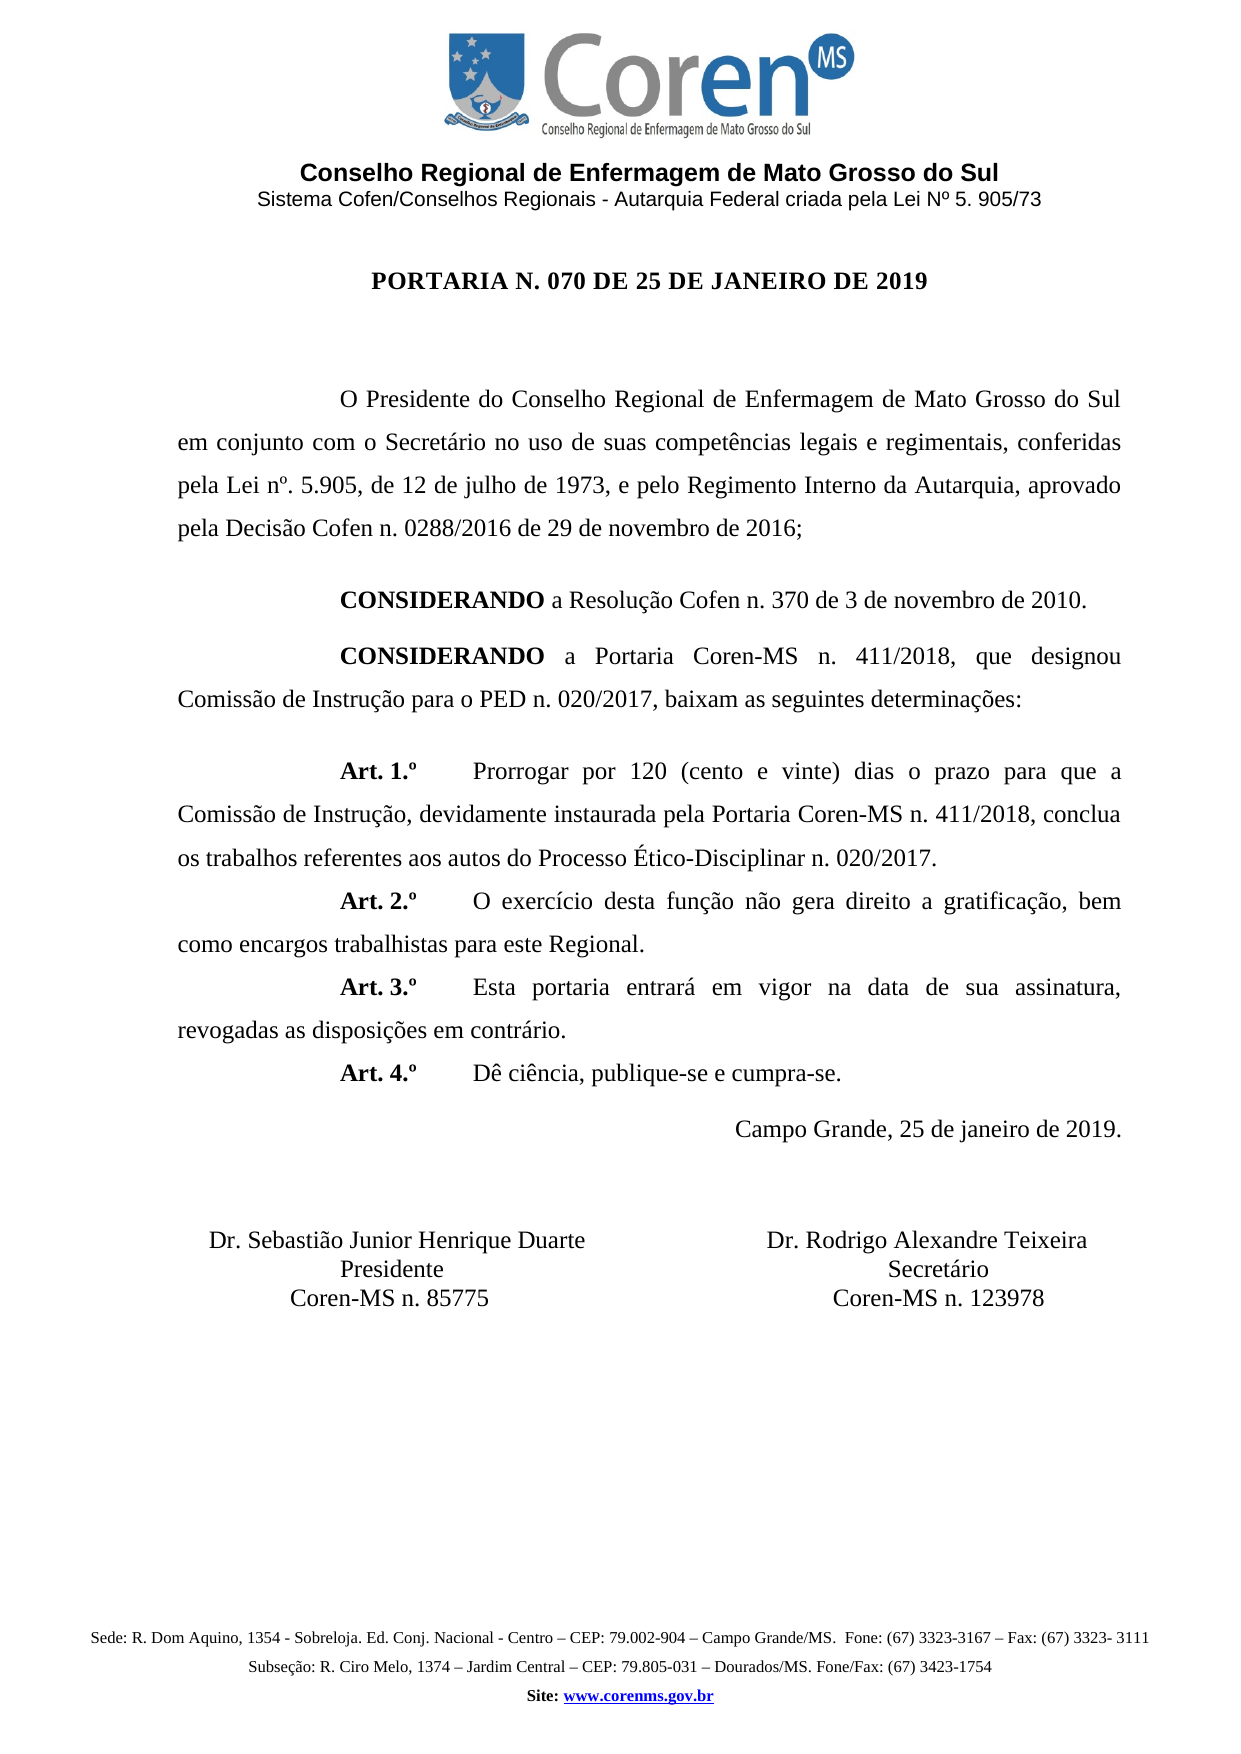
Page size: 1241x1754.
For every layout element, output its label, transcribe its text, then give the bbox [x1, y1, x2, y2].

text CONSIDERANDO a Resolução Cofen n. 370 de 3 de novembro de 2010. [177, 585, 1122, 614]
title Portaria n. 070 de 25 de JANEIRO de 2019 [177, 266, 1122, 294]
list Esta portaria entrará em vigor na data de sua assinatura, revogadas as disposições em contrário. [177, 972, 1122, 1044]
list Dê ciência, publique-se e cumpra-se. [177, 1058, 1122, 1087]
list Campo Grande, 25 de janeiro de 2019. [340, 1114, 1122, 1143]
list O exercício desta função não gera direito a gratificação, bem como encargos trabalhistas para este Regional. [177, 886, 1122, 958]
text Presidente Secretário [177, 1254, 1122, 1283]
text Dr. Sebastião Junior Henrique Duarte Dr. Rodrigo Alexandre Teixeira [177, 1225, 1122, 1254]
text Coren-MS n. 85775 Coren-MS n. 123978 [177, 1283, 1122, 1311]
list Prorrogar por 120 (cento e vinte) dias o prazo para que a Comissão de Instrução, devidamente instaurada pela Portaria Coren-MS n. 411/2018, conclua os trabalhos referentes aos autos do Processo Ético-Disciplinar n. 020/2017. [177, 756, 1122, 871]
text O Presidente do Conselho Regional de Enfermagem de Mato Grosso do Sul em conjunto com o Secretário no uso de suas competências legais e regimentais, conferidas pela Lei nº. 5.905, de 12 de julho de 1973, e pelo Regimento Interno da Autarquia, aprovado pela Decisão Cofen n. 0288/2016 de 29 de novembro de 2016; [177, 384, 1122, 542]
picture [442, 29, 857, 142]
text CONSIDERANDO a Portaria Coren-MS n. 411/2018, que designou Comissão de Instrução para o PED n. 020/2017, baixam as seguintes determinações: [177, 641, 1122, 713]
